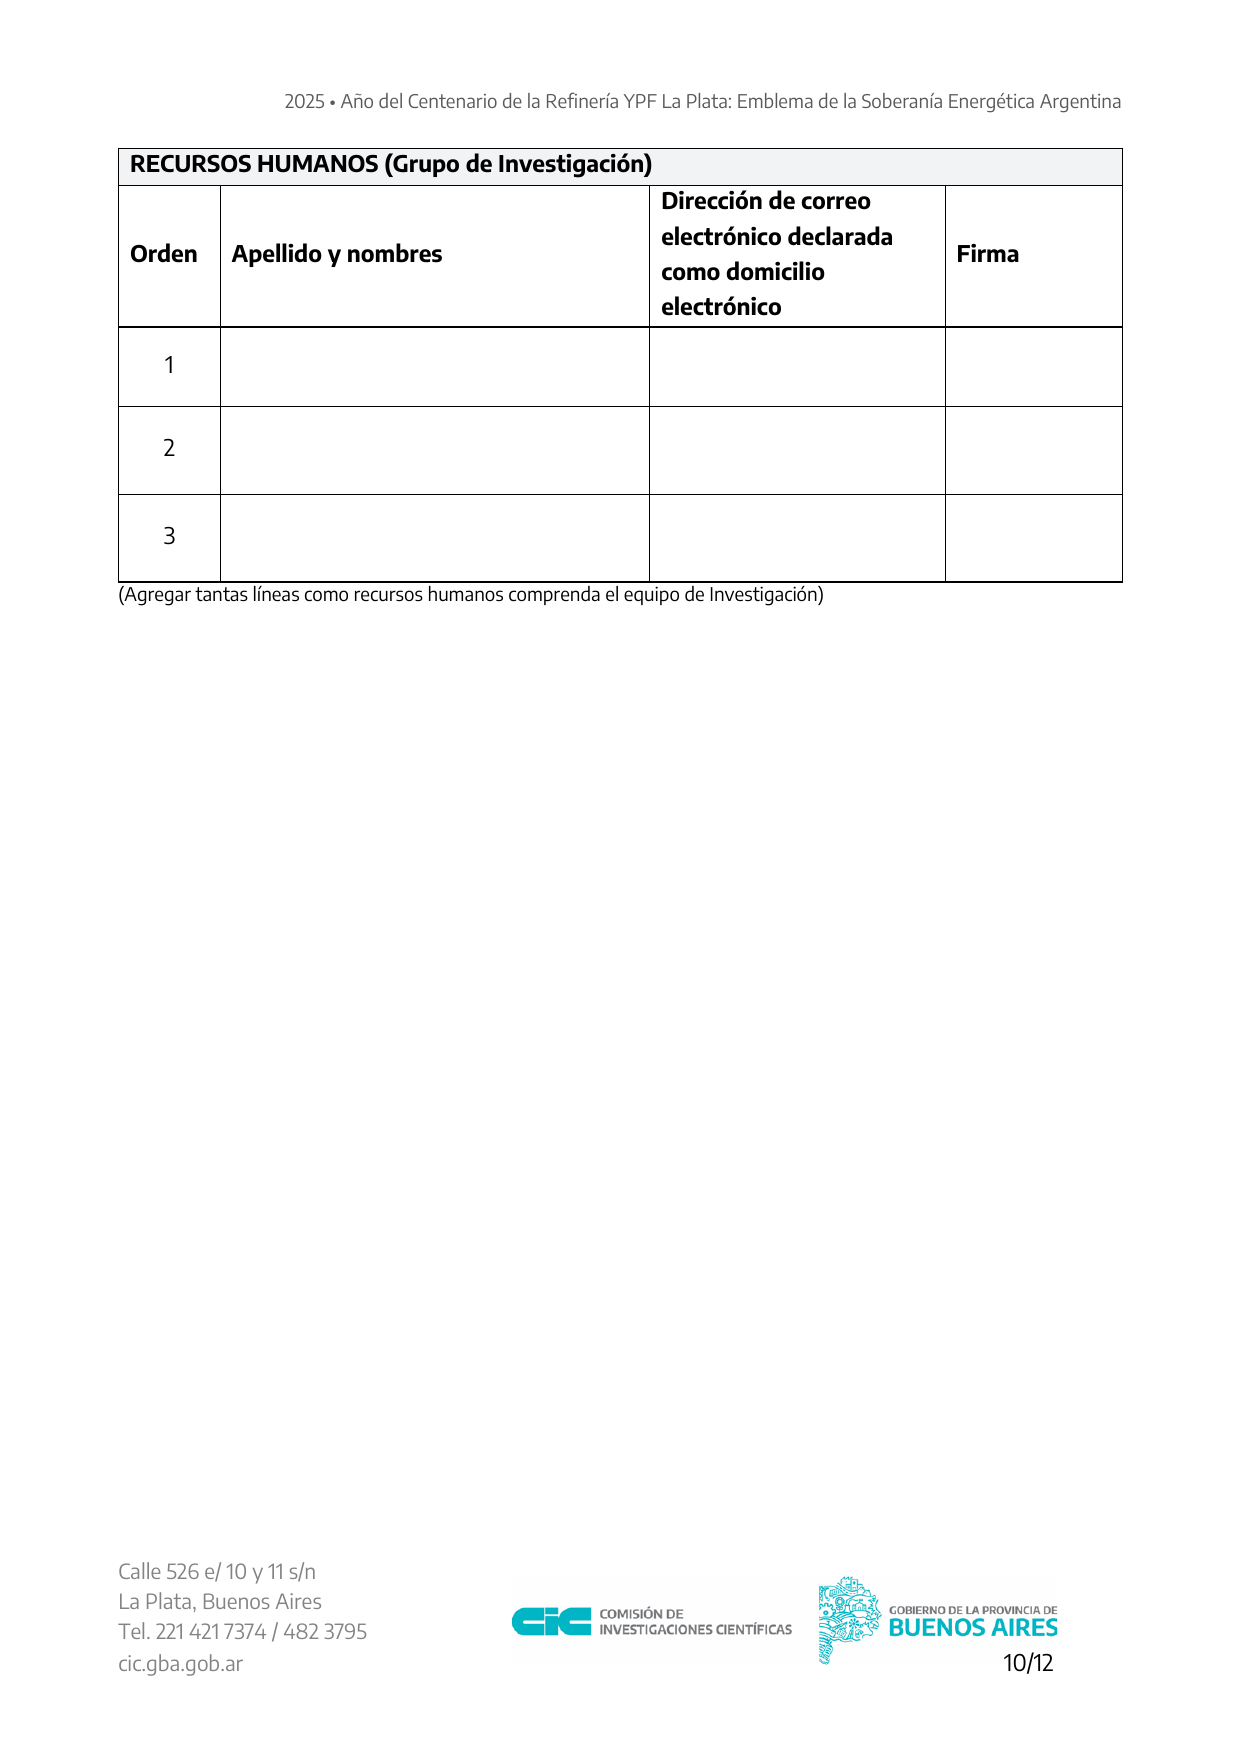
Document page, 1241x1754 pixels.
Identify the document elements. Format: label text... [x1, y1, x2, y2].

table_cell Dirección de correo electrónico declarada como domicilio electrónico [650, 186, 945, 326]
picture [1015, 1655, 1023, 1665]
table_cell 3 [119, 495, 220, 581]
table_cell Orden [119, 186, 220, 326]
table_cell 2 [119, 407, 220, 494]
table_header RECURSOS HUMANOS (Grupo de Investigación) [119, 149, 1122, 185]
table_cell [221, 328, 649, 406]
table_cell [650, 328, 945, 406]
table_cell [946, 328, 1122, 406]
picture [511, 1576, 1058, 1665]
text (Agregar tantas líneas como recursos humanos comprenda el equipo de Investigación) [118, 583, 1122, 606]
table_cell [221, 407, 649, 494]
table_cell 1 [119, 328, 220, 406]
table_cell [946, 407, 1122, 494]
table_cell Apellido y nombres [221, 186, 649, 326]
table_cell [650, 495, 945, 581]
table_cell [650, 407, 945, 494]
table_cell Firma [946, 186, 1122, 326]
table_cell [221, 495, 649, 581]
table_cell [946, 495, 1122, 581]
